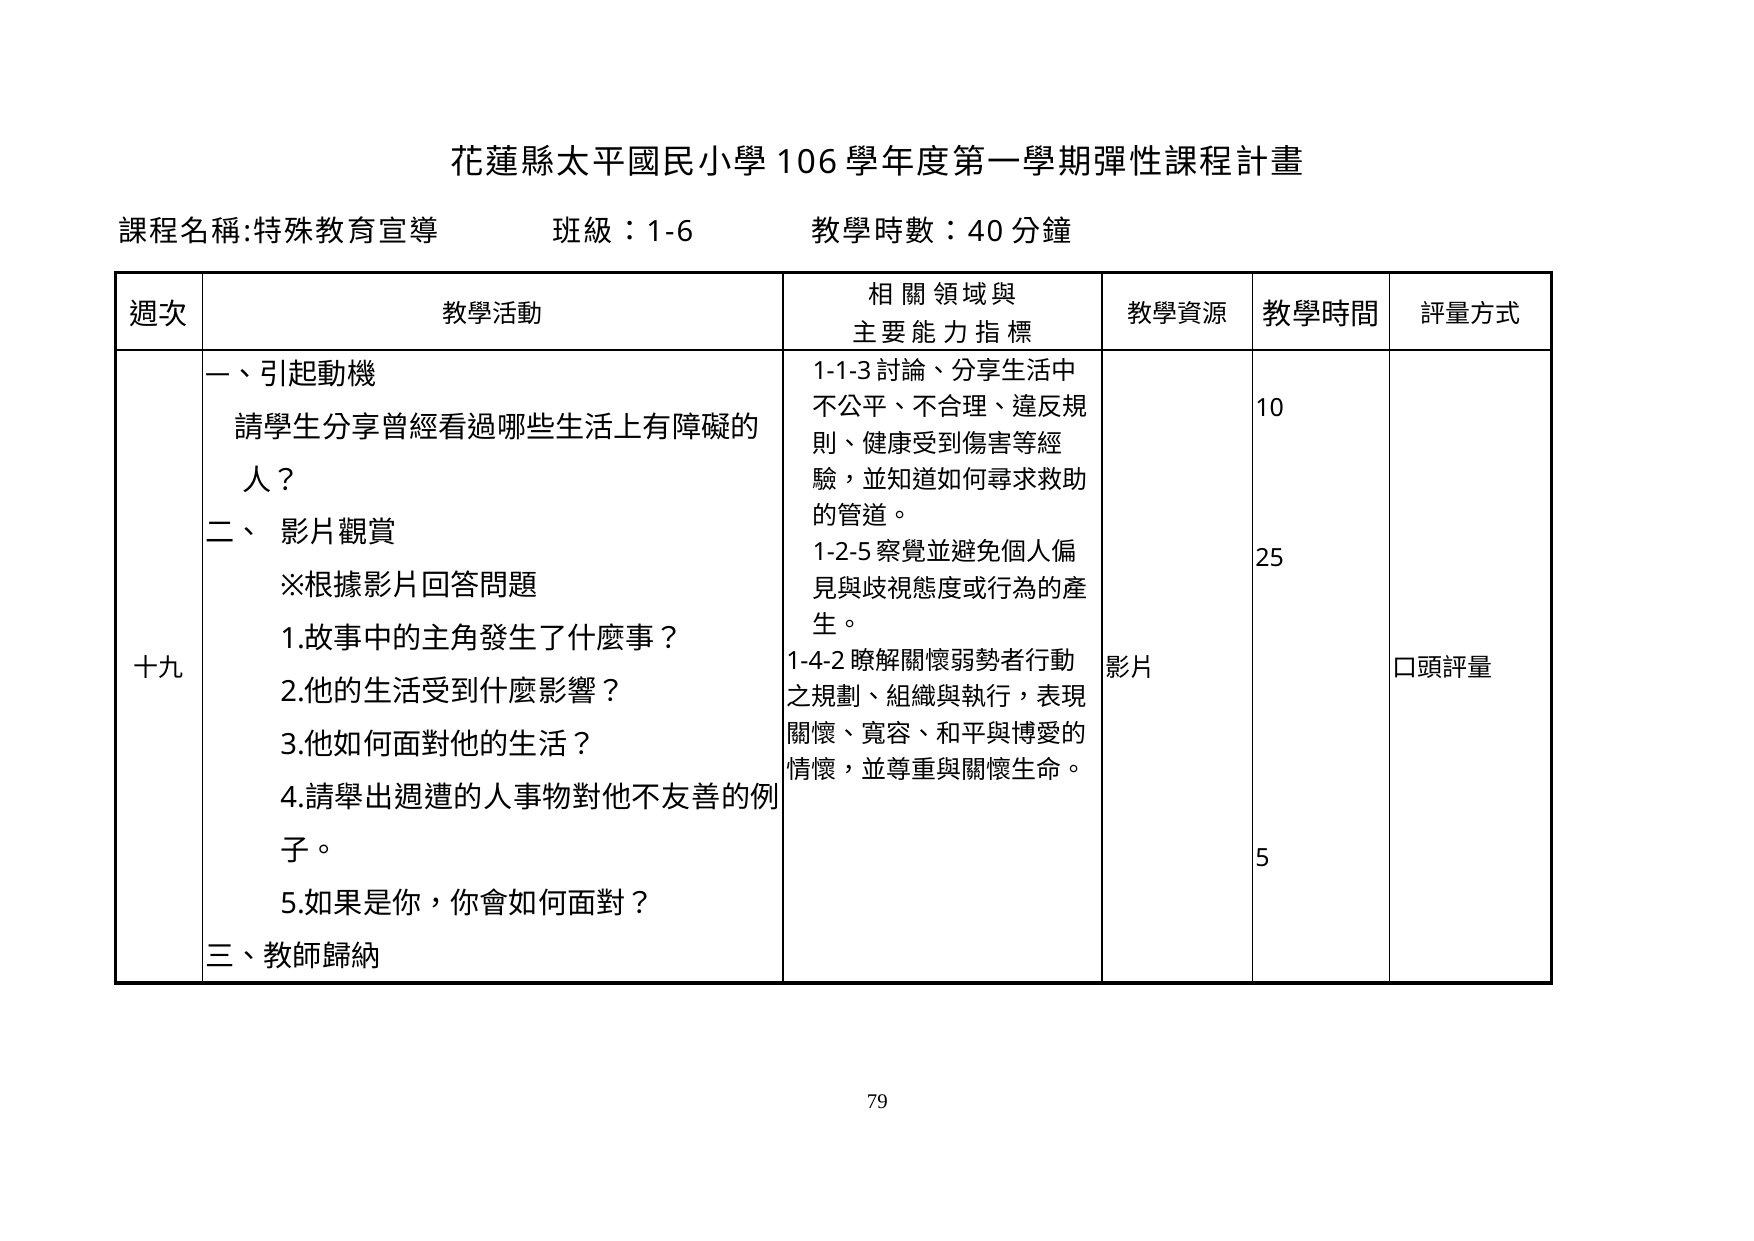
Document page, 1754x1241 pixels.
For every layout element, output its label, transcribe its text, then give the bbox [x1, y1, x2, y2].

table_cell 一、引起動機 請學生分享曾經看過哪些生活上有障礙的 人？ 影片觀賞 ※根據影片回答問題 1.故事中的主角發生了什麼事？ 2.他的生活受到什麼影響？ 3.他如何面對他的生活？ 4.請舉出週遭的人事物對他不友善的例子。 5.如果是你，你會如何面對？ 三、教師歸納 [203, 351, 782, 981]
table_cell 口頭評量 [1390, 351, 1550, 981]
table_header 教學時間 [1253, 274, 1389, 349]
table_cell 討論、分享生活中不公平、不合理、違反規則、健康受到傷害等經驗，並知道如何尋求救助的管道。 察覺並避免個人偏見與歧視態度或行為的產生。 瞭解關懷弱勢者行動之規劃、組織與執行，表現關懷、寬容、和平與博愛的情懷，並尊重與關懷生命。 [784, 351, 1101, 981]
table_header 週次 [117, 274, 202, 349]
table_cell 十九 [117, 351, 202, 981]
table_cell 10 25 5 [1253, 351, 1389, 981]
table_header 教學活動 [203, 274, 782, 349]
text 花蓮縣太平國民小學106學年度第一學期彈性課程計畫 [118, 135, 1636, 183]
table_header 相關領域與 主要能力指標 [784, 274, 1101, 349]
table_header 教學資源 [1103, 274, 1252, 349]
table_cell 影片 [1103, 351, 1252, 981]
table_header 評量方式 [1390, 274, 1550, 349]
text 課程名稱:特殊教育宣導 班級：1-6 教學時數：40分鐘 [118, 207, 1636, 250]
